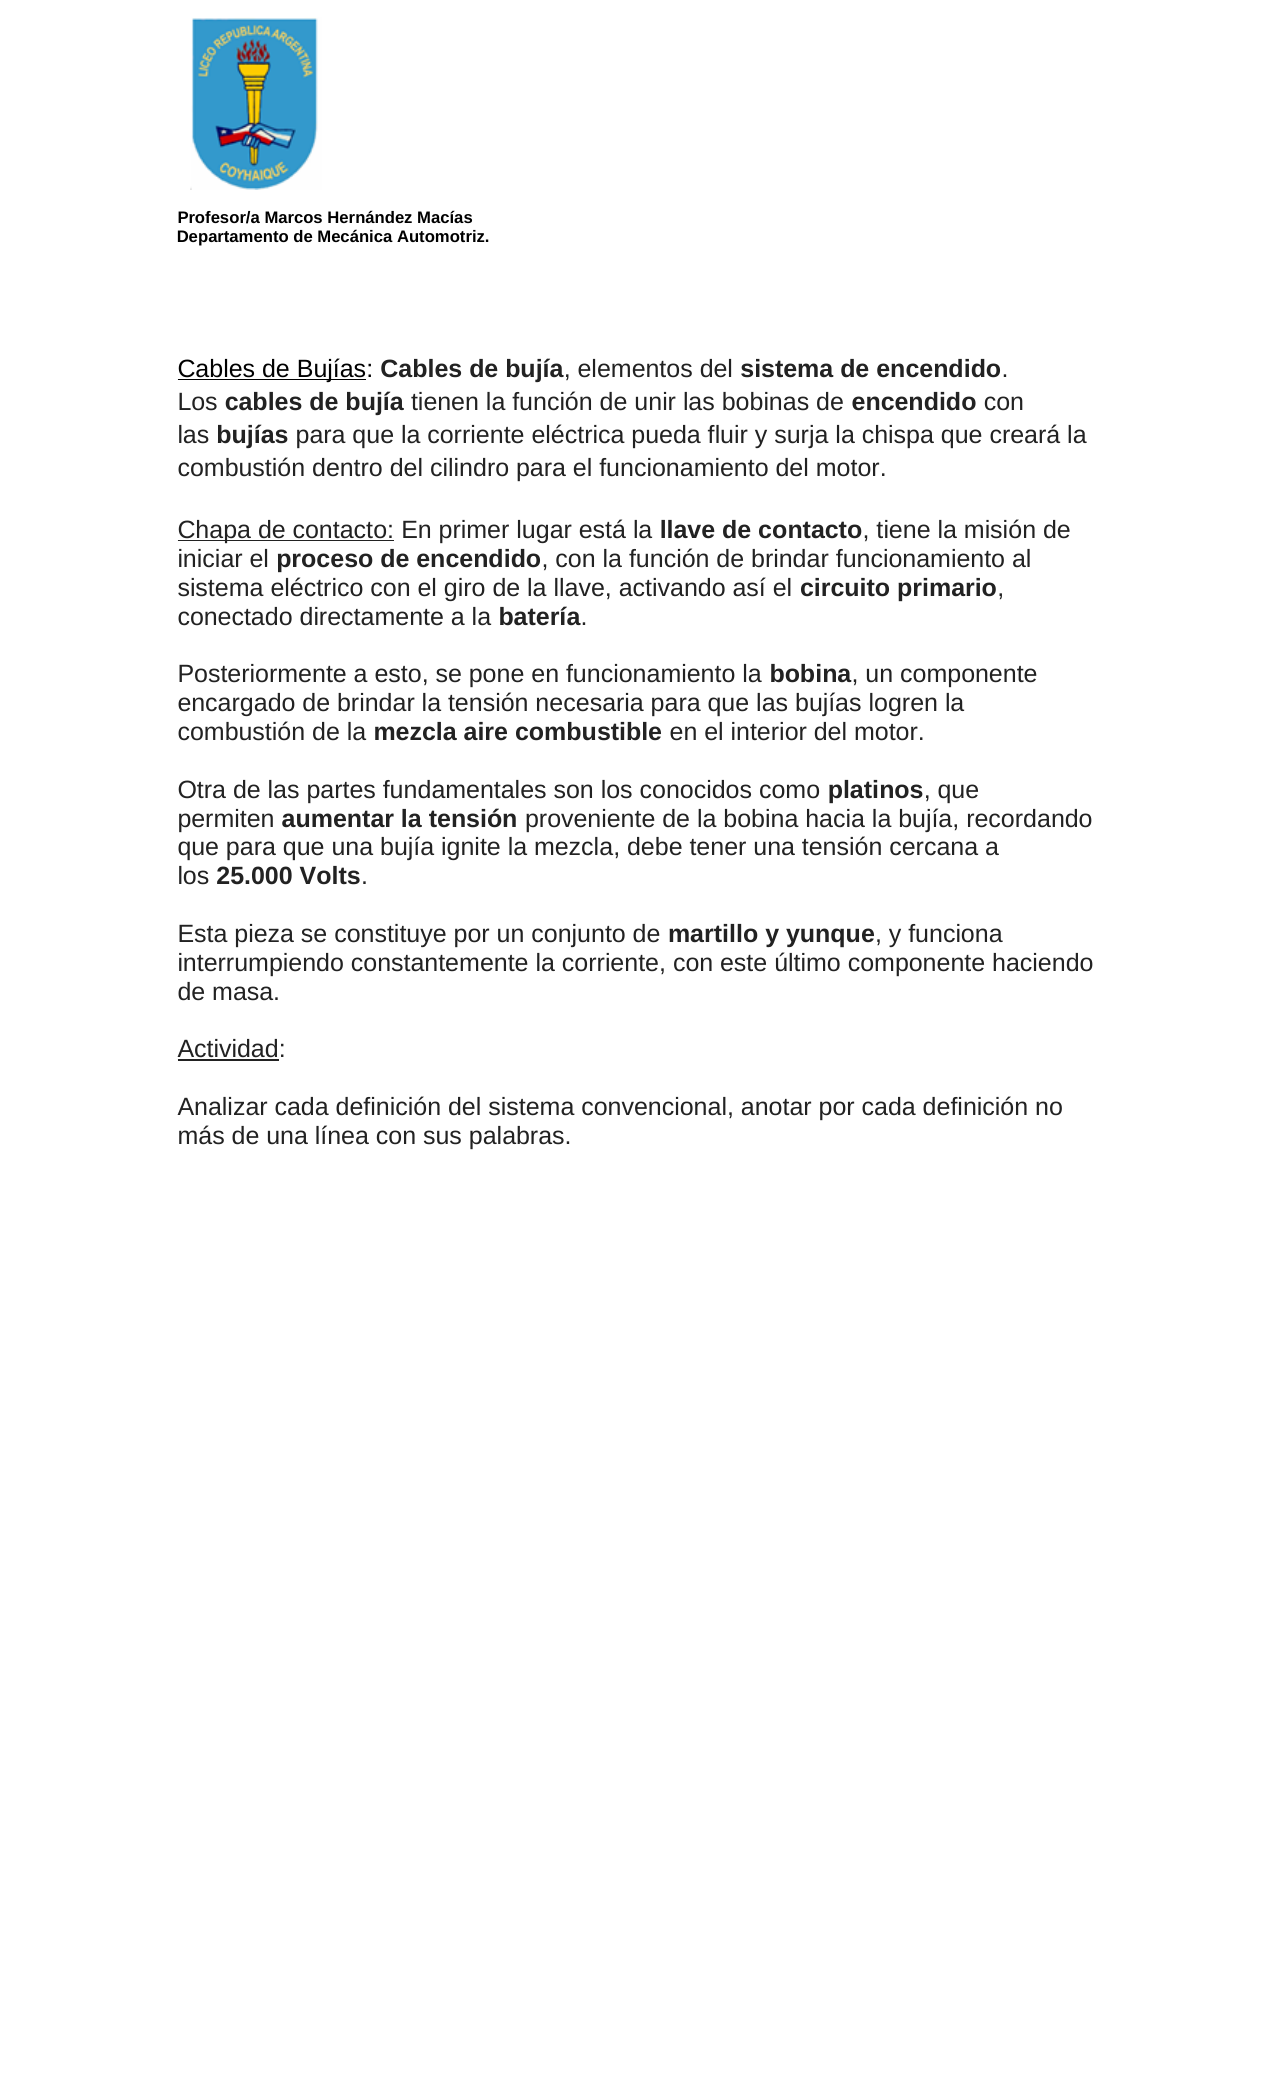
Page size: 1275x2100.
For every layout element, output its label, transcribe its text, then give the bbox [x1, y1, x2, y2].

text Posteriormente a esto, se pone en funcionamiento la bobina, un componente encargado de brindar la tensión necesaria para que las bujías logren la combustión de la mezcla aire combustible en el interior del motor. [177, 659, 1098, 746]
text Otra de las partes fundamentales son los conocidos como platinos, que permiten aumentar la tensión proveniente de la bobina hacia la bujía, recordando que para que una bujía ignite la mezcla, debe tener una tensión cercana a los 25.000 Volts. [177, 775, 1098, 890]
text Analizar cada definición del sistema convencional, anotar por cada definición no más de una línea con sus palabras. [177, 1092, 1098, 1150]
picture [190, 17, 322, 190]
text Chapa de contacto: En primer lugar está la llave de contacto, tiene la misión de iniciar el proceso de encendido, con la función de brindar funcionamiento al sistema eléctrico con el giro de la llave, activando así el circuito primario, conectado directamente a la batería. [177, 515, 1098, 630]
text Esta pieza se constituye por un conjunto de martillo y yunque, y funciona interrumpiendo constantemente la corriente, con este último componente haciendo de masa. [177, 919, 1098, 1005]
text Cables de Bujías: Cables de bujía, elementos del sistema de encendido. Los cables de bujía tienen la función de unir las bobinas de encendido con las bujías para que la corriente eléctrica pueda fluir y surja la chispa que creará la combustión dentro del cilindro para el funcionamiento del motor. [177, 354, 1098, 482]
text Actividad: [177, 1034, 1098, 1063]
